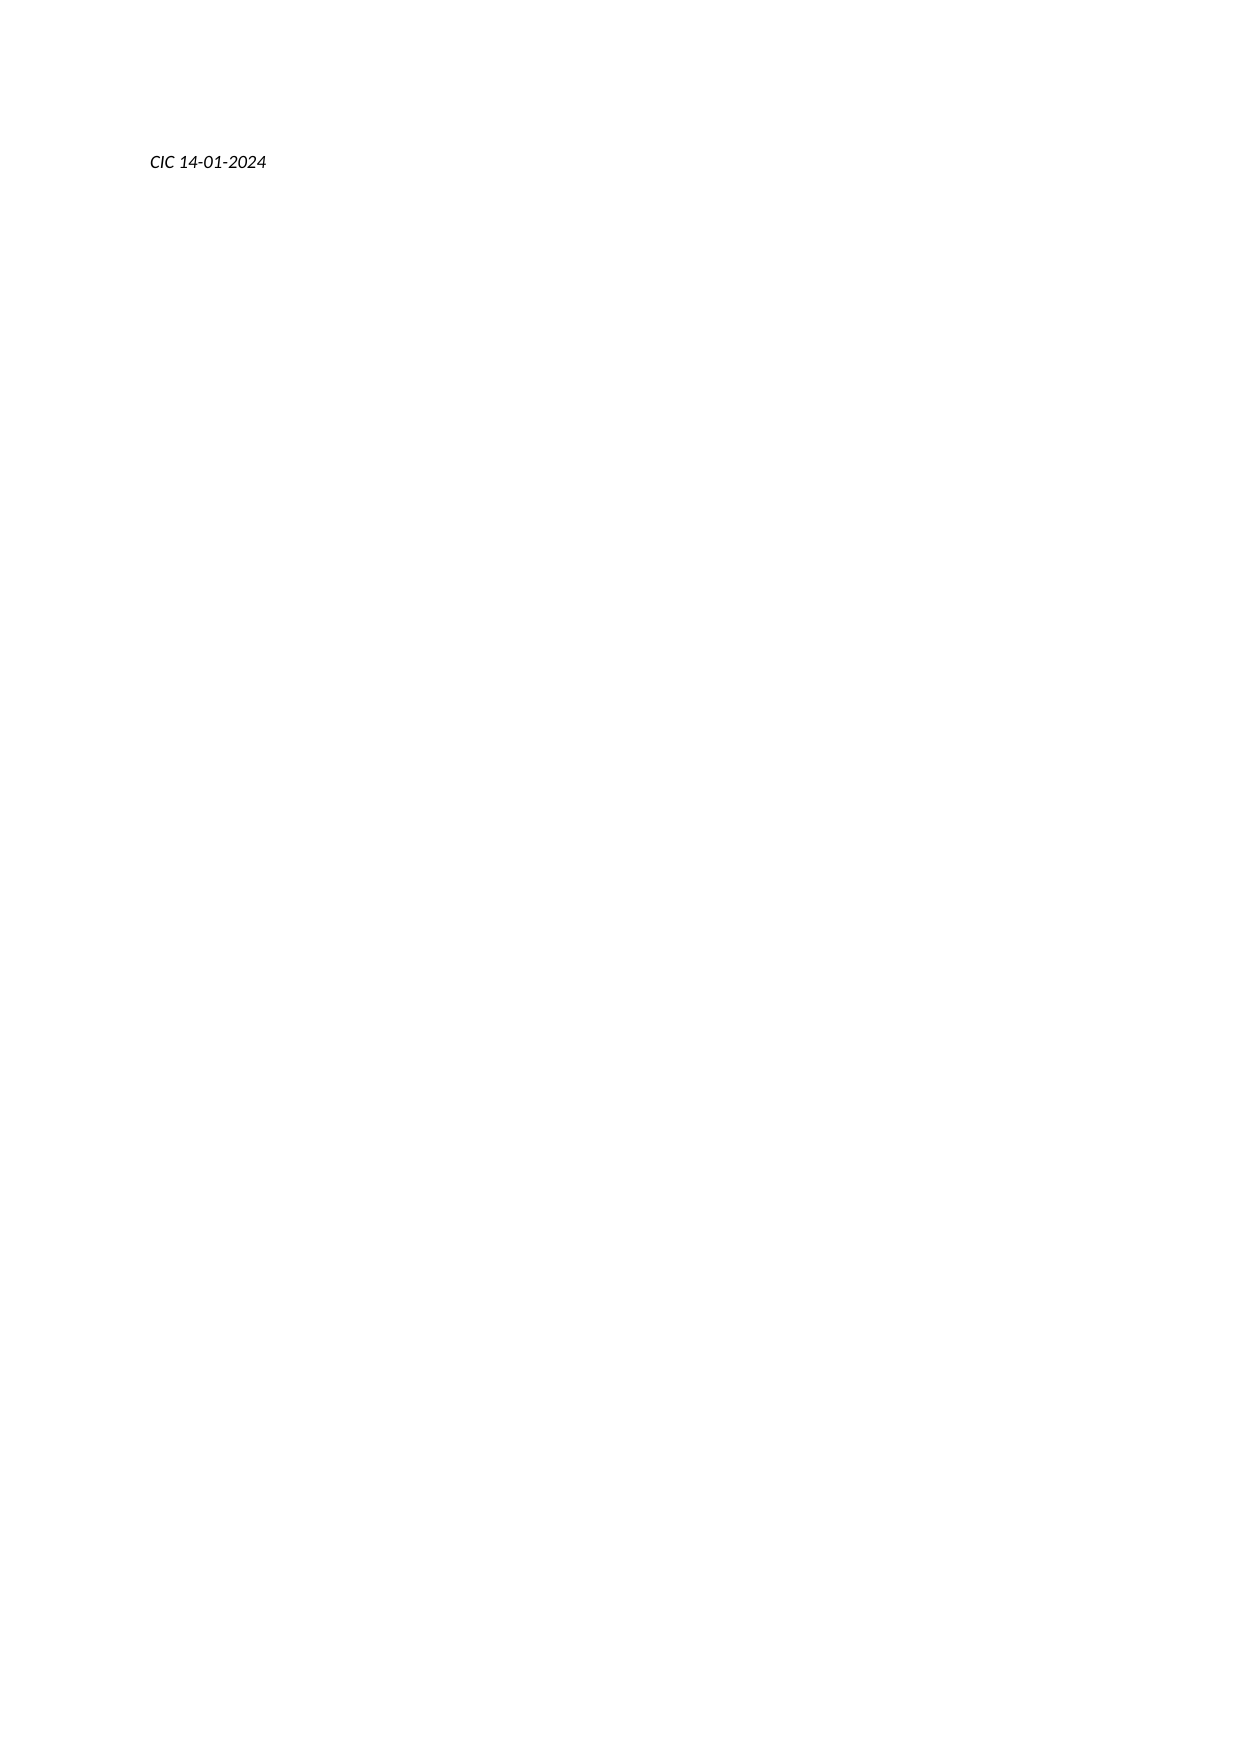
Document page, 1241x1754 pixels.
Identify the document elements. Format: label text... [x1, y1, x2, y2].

text CIC 14-01-2024 [150, 150, 1090, 173]
